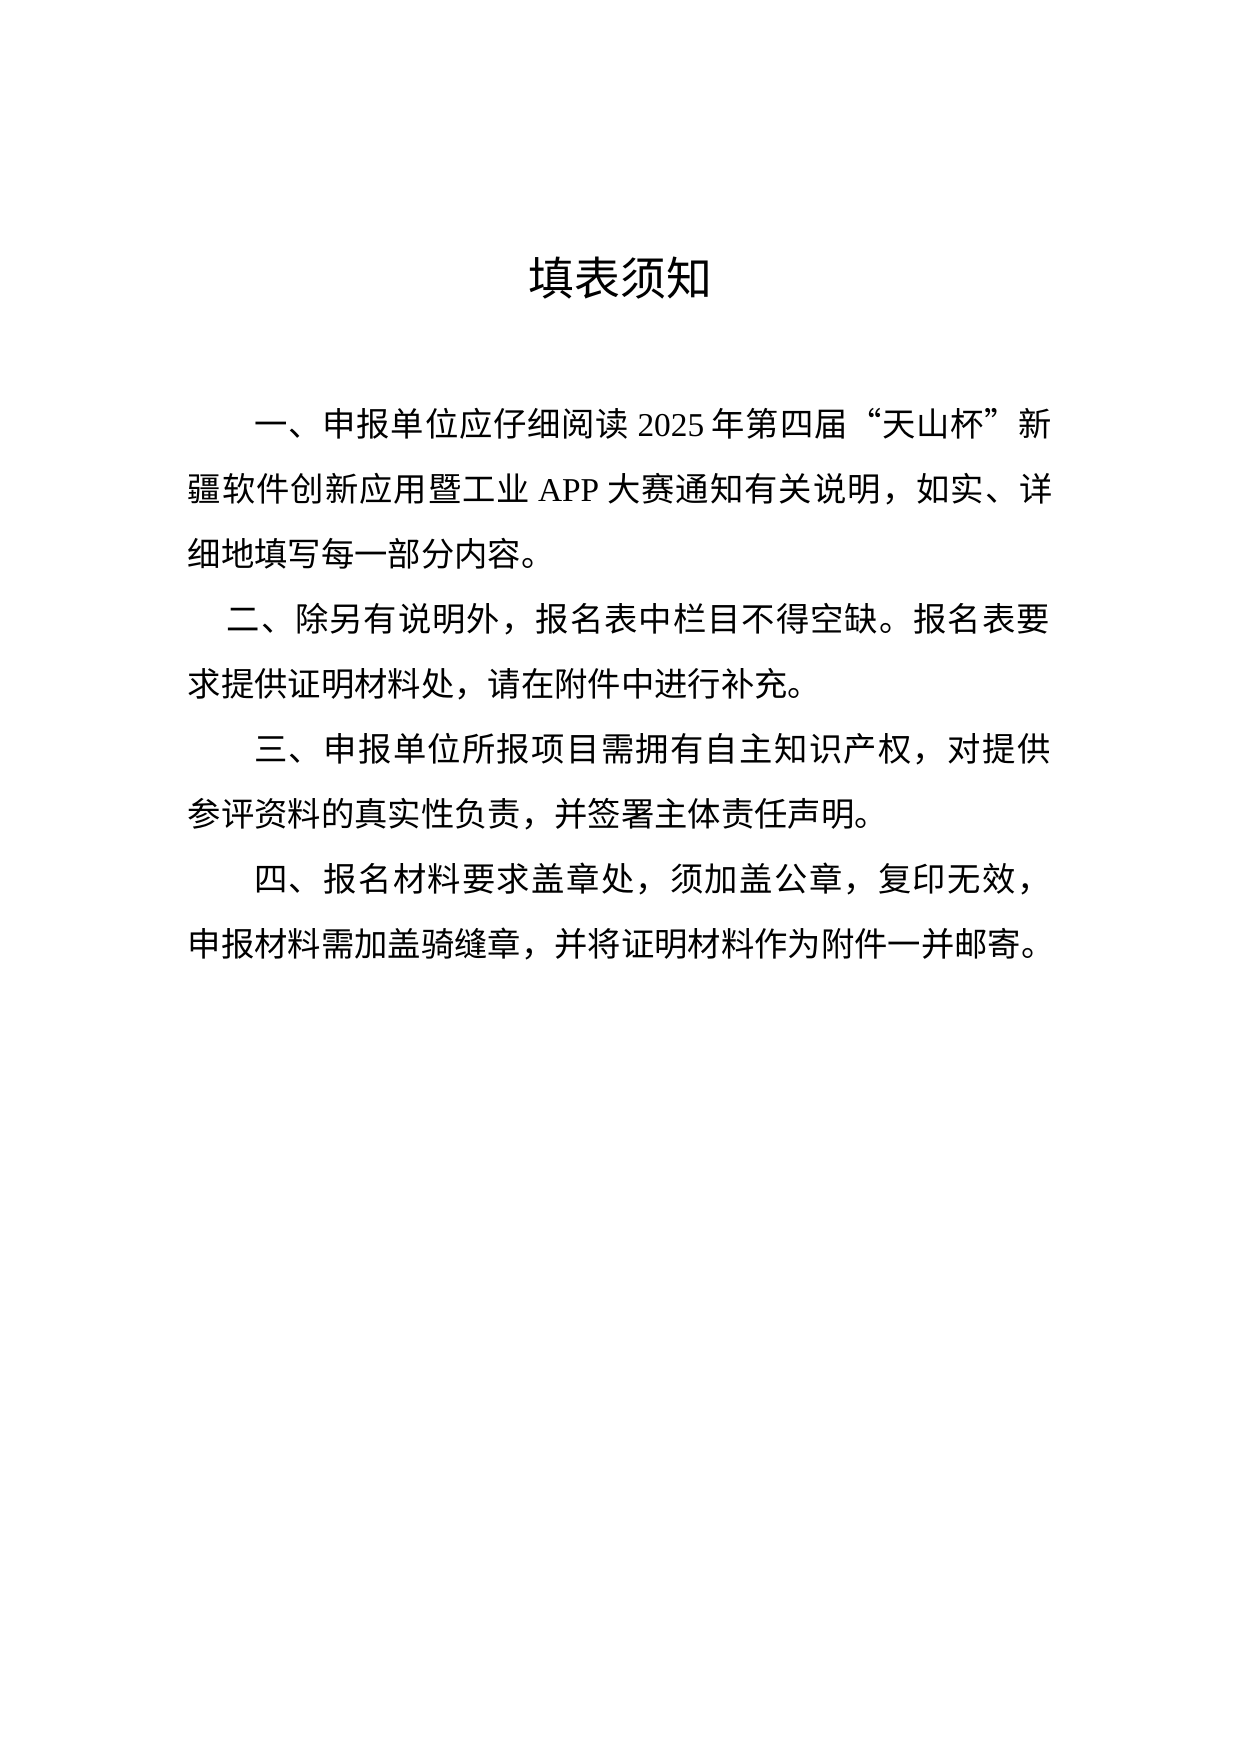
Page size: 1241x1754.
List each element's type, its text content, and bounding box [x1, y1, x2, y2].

text 二、除另有说明外，报名表中栏目不得空缺。报名表要求提供证明材料处，请在附件中进行补充。 [187, 584, 1053, 714]
text 四、报名材料要求盖章处，须加盖公章，复印无效，申报材料需加盖骑缝章，并将证明材料作为附件一并邮寄。 [187, 844, 1053, 974]
text 三、申报单位所报项目需拥有自主知识产权，对提供参评资料的真实性负责，并签署主体责任声明。 [187, 714, 1053, 844]
text 填表须知 [187, 227, 1053, 324]
text 一、申报单位应仔细阅读2025年第四届“天山杯”新疆软件创新应用暨工业APP大赛通知有关说明，如实、详细地填写每一部分内容。 [187, 389, 1053, 584]
